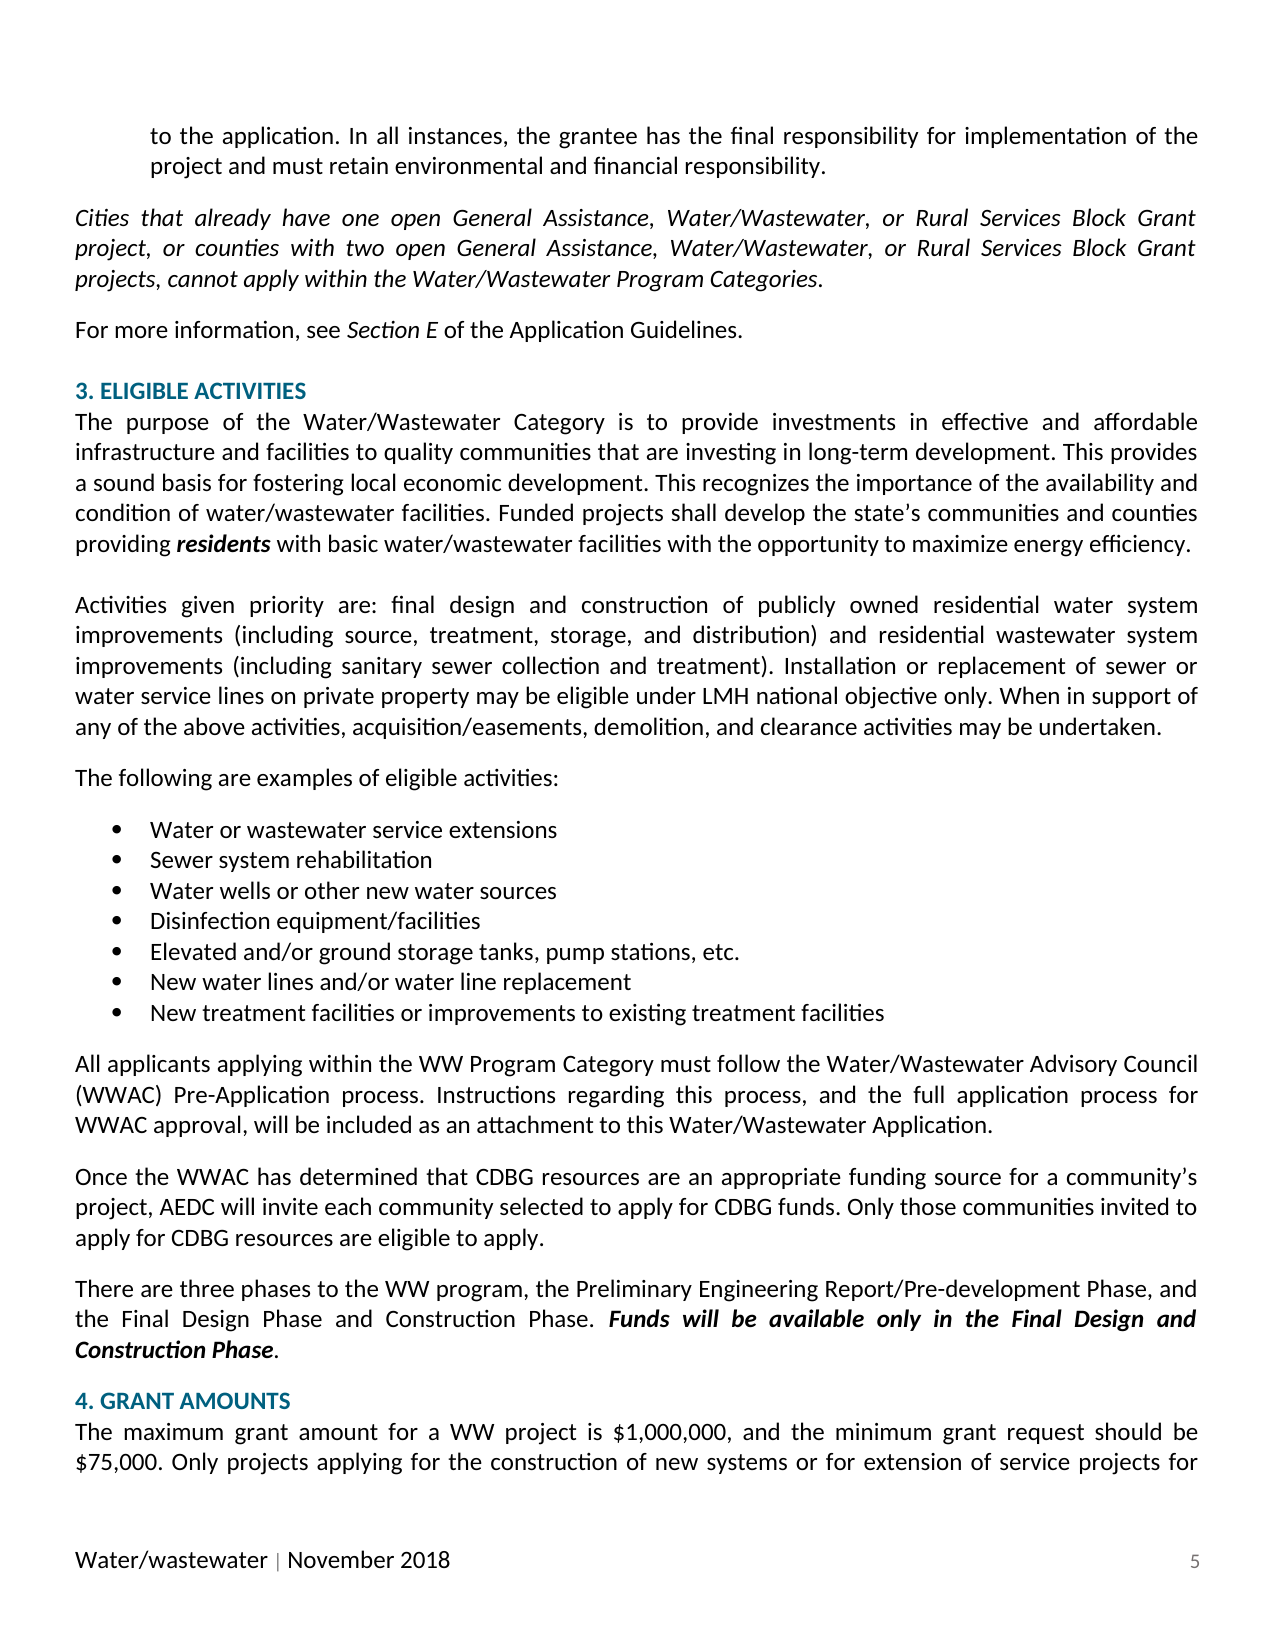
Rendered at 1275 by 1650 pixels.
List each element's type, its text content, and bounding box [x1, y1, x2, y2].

list Sewer system rehabilitation [112, 844, 1200, 875]
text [75, 1416, 1200, 1477]
list New water lines and/or water line replacement [112, 966, 1200, 997]
text For more information, see Section E of the Application Guidelines. [75, 314, 1200, 345]
text There are three phases to the WW program, the Preliminary Engineering Report/Pre-development Phase, and the Final Design Phase and Construction Phase. Funds will be available only in the Final Design and Construction Phase. [75, 1273, 1200, 1364]
text All applicants applying within the WW Program Category must follow the Water/Wastewater Advisory Council (WWAC) Pre-Application process. Instructions regarding this process, and the full application process for WWAC approval, will be included as an attachment to this Water/Wastewater Application. [75, 1048, 1200, 1140]
text 3. Eligible Activities [75, 375, 1200, 406]
list Disinfection equipment/facilities [112, 905, 1200, 936]
text Once the WWAC has determined that CDBG resources are an appropriate funding source for a community’s project, AEDC will invite each community selected to apply for CDBG funds. Only those communities invited to apply for CDBG resources are eligible to apply. [75, 1161, 1200, 1252]
text Cities that already have one open General Assistance, Water/Wastewater, or Rural Services Block Grant project, or counties with two open General Assistance, Water/Wastewater, or Rural Services Block Grant projects, cannot apply within the Water/Wastewater Program Categories. [75, 202, 1200, 293]
text 4. Grant Amounts [75, 1385, 1200, 1416]
list Elevated and/or ground storage tanks, pump stations, etc. [112, 936, 1200, 966]
list Water or wastewater service extensions [112, 814, 1200, 844]
text Activities given priority are: final design and construction of publicly owned residential water system improvements (including source, treatment, storage, and distribution) and residential wastewater system improvements (including sanitary sewer collection and treatment). Installation or replacement of sewer or water service lines on private property may be eligible under LMH national objective only. When in support of any of the above activities, acquisition/easements, demolition, and clearance activities may be undertaken. [75, 589, 1200, 742]
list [112, 120, 1200, 181]
text The purpose of the Water/Wastewater Category is to provide investments in effective and affordable infrastructure and facilities to quality communities that are investing in long-term development. This provides a sound basis for fostering local economic development. This recognizes the importance of the availability and condition of water/wastewater facilities. Funded projects shall develop the state’s communities and counties providing residents with basic water/wastewater facilities with the opportunity to maximize energy efficiency. [75, 406, 1200, 558]
list New treatment facilities or improvements to existing treatment facilities [112, 997, 1200, 1027]
text The following are examples of eligible activities: [75, 762, 1200, 793]
list Water wells or other new water sources [112, 875, 1200, 905]
